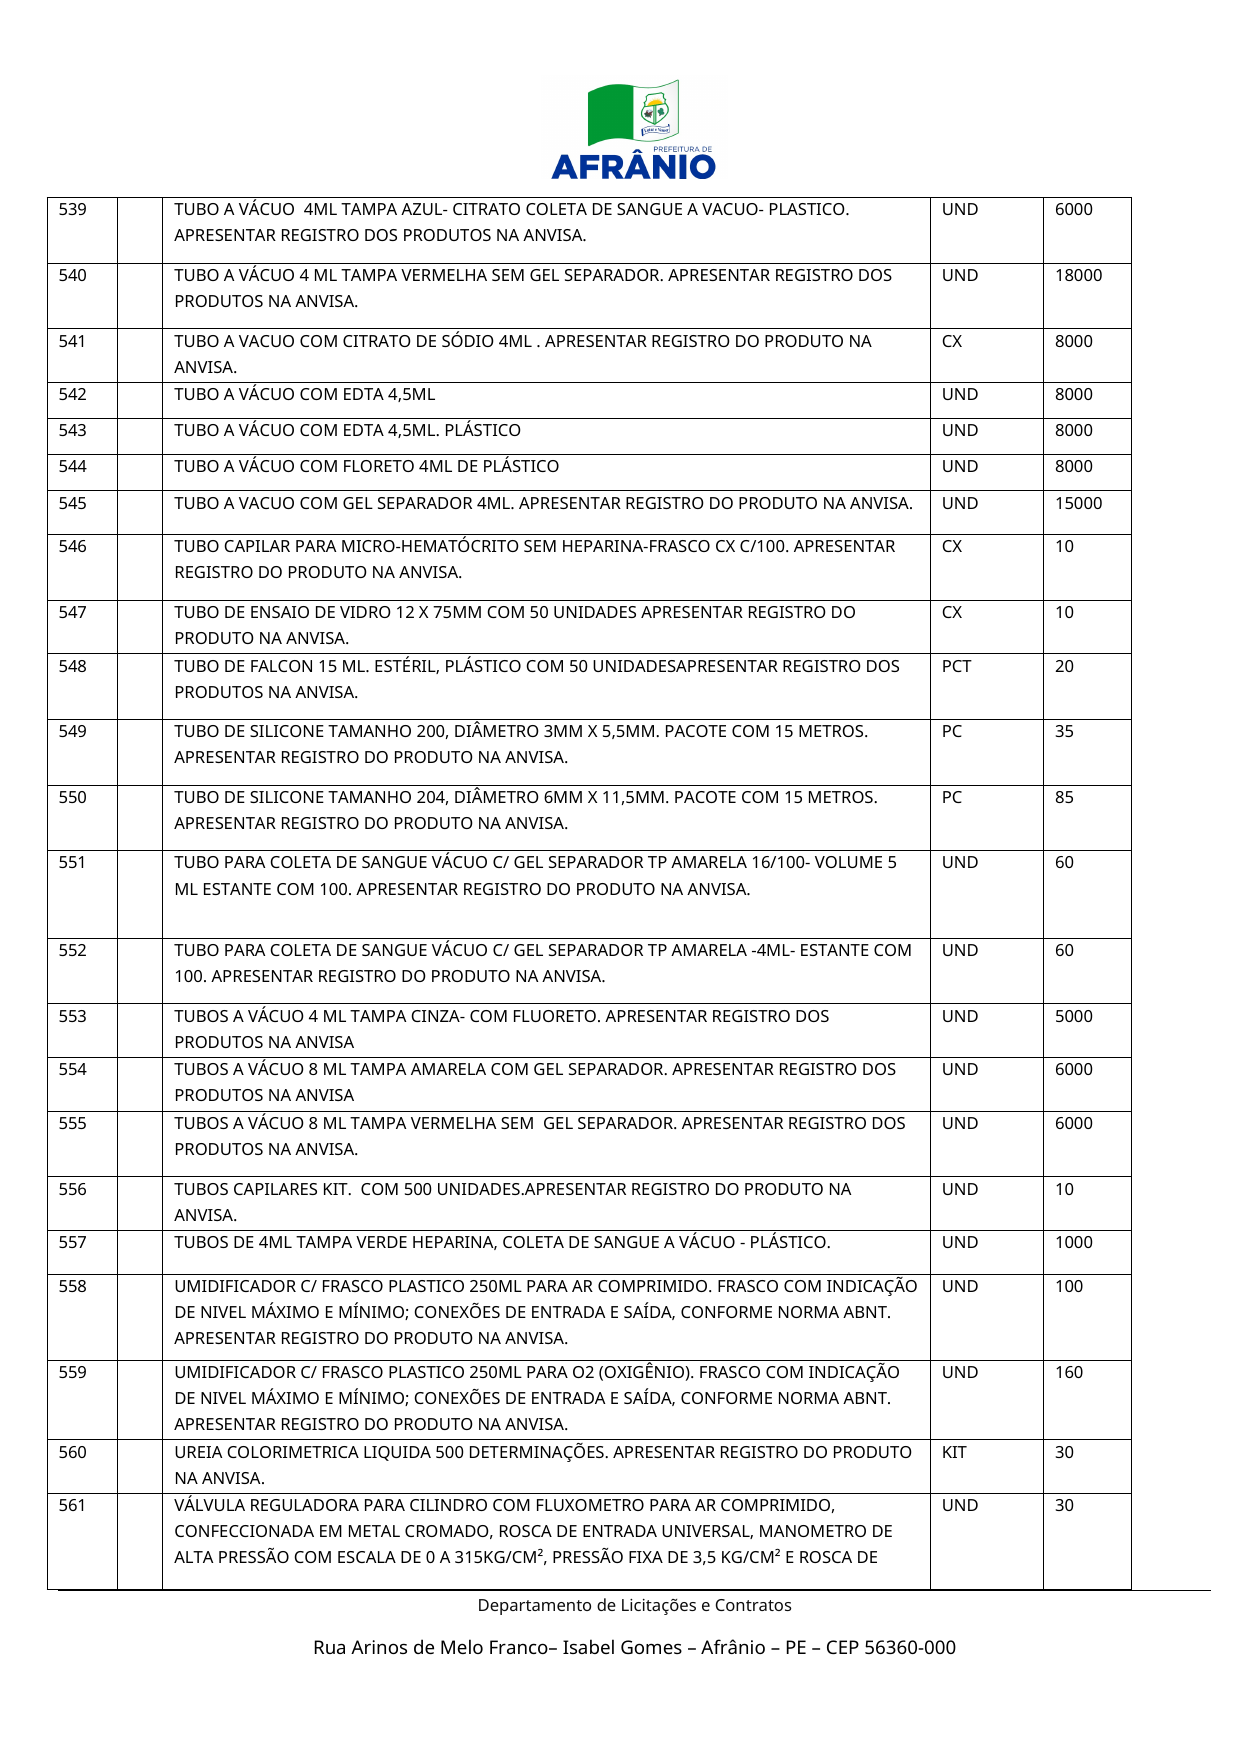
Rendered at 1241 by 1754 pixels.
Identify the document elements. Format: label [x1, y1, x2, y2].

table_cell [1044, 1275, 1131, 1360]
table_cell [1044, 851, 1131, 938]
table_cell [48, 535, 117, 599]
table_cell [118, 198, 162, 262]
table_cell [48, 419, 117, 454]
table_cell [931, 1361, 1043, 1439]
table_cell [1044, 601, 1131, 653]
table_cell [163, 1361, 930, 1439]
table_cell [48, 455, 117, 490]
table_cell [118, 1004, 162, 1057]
picture [541, 75, 729, 179]
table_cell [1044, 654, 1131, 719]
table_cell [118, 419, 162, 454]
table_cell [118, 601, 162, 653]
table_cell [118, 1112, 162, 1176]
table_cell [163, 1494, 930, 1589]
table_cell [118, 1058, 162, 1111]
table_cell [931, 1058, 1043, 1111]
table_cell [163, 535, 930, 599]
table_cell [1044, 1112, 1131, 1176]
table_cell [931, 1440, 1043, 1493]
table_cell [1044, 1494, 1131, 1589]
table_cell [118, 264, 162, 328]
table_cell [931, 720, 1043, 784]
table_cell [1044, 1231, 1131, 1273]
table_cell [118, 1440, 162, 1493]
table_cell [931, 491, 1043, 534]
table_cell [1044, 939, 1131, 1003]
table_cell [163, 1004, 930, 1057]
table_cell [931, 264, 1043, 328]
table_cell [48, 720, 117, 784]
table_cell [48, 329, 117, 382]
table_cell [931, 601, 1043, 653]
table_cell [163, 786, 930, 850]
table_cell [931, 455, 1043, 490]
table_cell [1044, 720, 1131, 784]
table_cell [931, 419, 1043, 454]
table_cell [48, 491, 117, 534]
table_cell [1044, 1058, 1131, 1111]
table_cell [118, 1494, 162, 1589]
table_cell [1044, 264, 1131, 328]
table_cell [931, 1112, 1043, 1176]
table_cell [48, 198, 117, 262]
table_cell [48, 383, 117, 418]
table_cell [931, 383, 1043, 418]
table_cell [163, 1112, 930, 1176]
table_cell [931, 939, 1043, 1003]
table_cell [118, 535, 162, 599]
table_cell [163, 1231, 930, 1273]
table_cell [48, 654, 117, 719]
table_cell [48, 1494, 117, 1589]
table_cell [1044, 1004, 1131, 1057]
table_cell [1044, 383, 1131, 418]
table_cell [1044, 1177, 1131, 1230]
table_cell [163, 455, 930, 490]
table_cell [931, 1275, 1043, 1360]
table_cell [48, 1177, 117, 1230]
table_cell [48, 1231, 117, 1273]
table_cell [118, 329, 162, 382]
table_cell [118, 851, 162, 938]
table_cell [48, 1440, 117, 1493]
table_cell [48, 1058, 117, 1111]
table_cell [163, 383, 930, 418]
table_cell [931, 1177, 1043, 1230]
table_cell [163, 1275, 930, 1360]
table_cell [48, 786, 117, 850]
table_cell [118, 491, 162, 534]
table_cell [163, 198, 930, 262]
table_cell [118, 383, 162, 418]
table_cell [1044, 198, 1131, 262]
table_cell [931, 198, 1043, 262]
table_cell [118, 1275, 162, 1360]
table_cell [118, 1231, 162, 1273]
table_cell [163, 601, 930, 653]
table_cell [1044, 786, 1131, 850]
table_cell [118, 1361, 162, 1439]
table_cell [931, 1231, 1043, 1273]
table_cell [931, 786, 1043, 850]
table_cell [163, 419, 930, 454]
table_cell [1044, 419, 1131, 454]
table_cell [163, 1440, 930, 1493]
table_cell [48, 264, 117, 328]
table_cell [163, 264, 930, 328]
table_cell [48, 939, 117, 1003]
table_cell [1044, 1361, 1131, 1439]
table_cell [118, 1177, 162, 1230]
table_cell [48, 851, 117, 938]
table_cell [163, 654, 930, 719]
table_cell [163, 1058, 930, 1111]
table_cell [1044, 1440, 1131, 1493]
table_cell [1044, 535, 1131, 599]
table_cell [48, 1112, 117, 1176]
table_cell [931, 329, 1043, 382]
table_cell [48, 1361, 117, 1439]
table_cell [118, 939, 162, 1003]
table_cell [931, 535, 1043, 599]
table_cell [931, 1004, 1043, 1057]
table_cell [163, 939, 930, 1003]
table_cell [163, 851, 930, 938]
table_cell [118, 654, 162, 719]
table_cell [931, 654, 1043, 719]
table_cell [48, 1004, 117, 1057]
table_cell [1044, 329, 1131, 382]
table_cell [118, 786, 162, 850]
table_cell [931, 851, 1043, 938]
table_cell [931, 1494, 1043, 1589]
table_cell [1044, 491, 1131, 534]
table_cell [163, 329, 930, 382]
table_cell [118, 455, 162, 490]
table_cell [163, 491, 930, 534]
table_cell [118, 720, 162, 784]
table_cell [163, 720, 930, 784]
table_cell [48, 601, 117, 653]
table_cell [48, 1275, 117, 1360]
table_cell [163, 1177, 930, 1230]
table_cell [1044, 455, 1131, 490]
